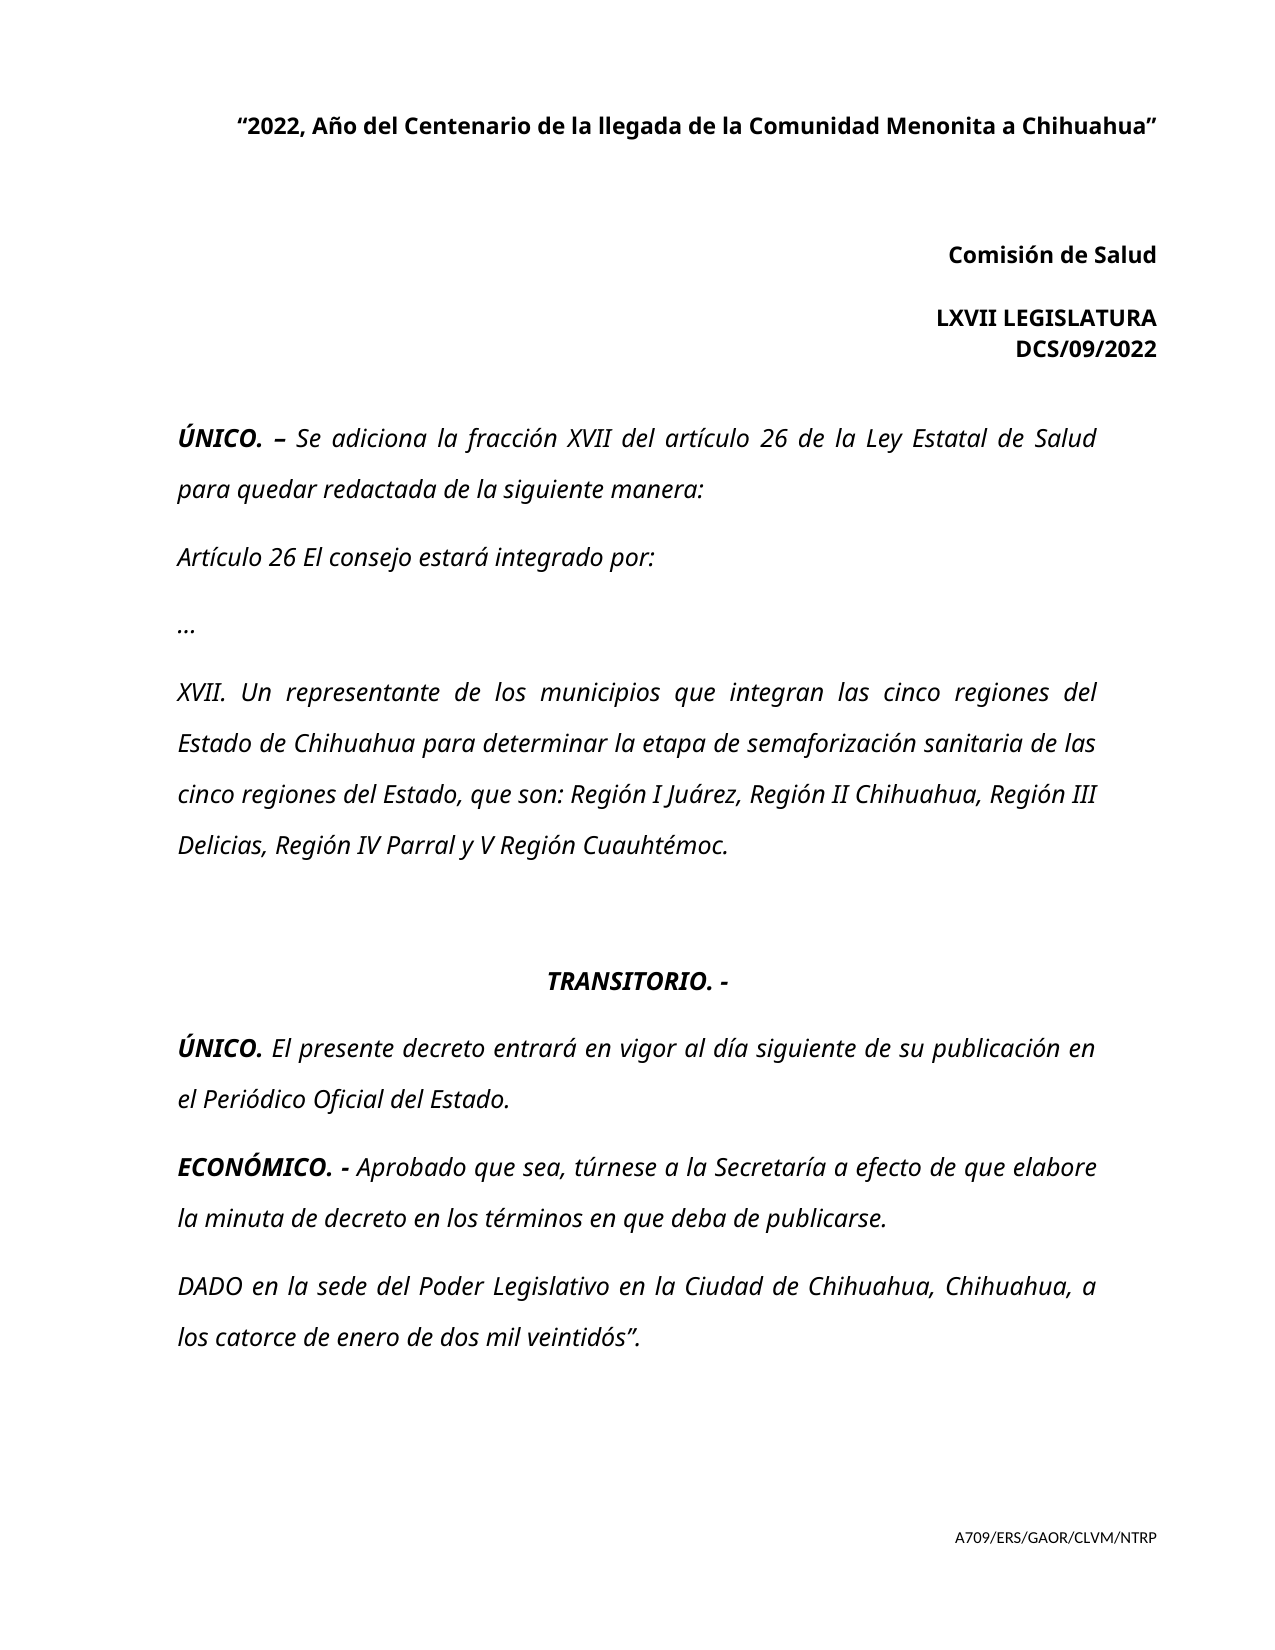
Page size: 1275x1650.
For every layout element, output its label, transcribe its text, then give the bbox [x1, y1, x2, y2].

text XVII. Un representante de los municipios que integran las cinco regiones del Estado de Chihuahua para determinar la etapa de semaforización sanitaria de las cinco regiones del Estado, que son: Región I Juárez, Región II Chihuahua, Región III Delicias, Región IV Parral y V Región Cuauhtémoc. [177, 675, 1098, 862]
text Artículo 26 El consejo estará integrado por: [177, 539, 1098, 573]
text TRANSITORIO. - [177, 963, 1098, 997]
text DADO en la sede del Poder Legislativo en la Ciudad de Chihuahua, Chihuahua, a los catorce de enero de dos mil veintidós”. [177, 1268, 1098, 1353]
text ECONÓMICO. - Aprobado que sea, túrnese a la Secretaría a efecto de que elabore la minuta de decreto en los términos en que deba de publicarse. [177, 1150, 1098, 1235]
text ÚNICO. El presente decreto entrará en vigor al día siguiente de su publicación en el Periódico Oficial del Estado. [177, 1031, 1098, 1116]
text … [177, 607, 1098, 641]
text ÚNICO. – Se adiciona la fracción XVII del artículo 26 de la Ley Estatal de Salud para quedar redactada de la siguiente manera: [177, 421, 1098, 506]
